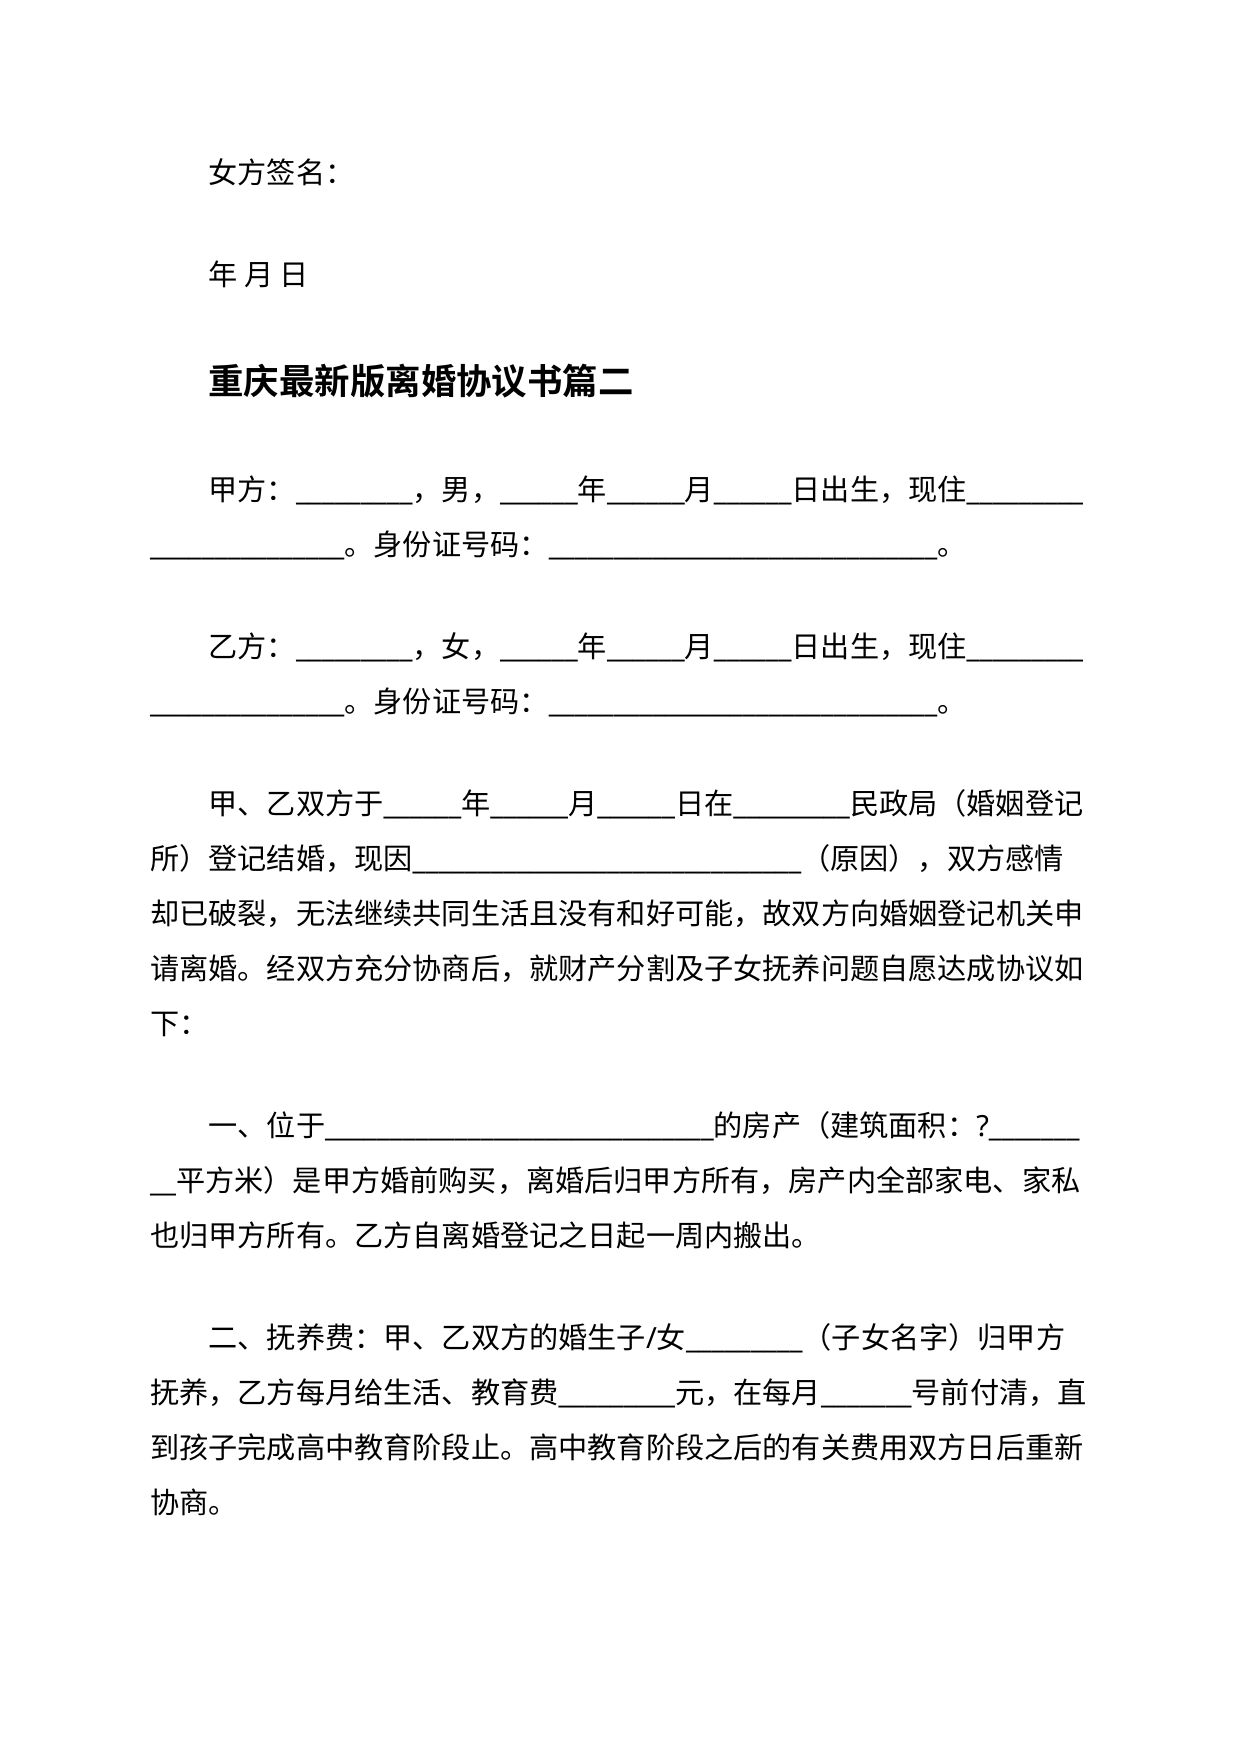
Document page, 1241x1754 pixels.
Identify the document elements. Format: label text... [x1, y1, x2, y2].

text 甲方：_________，男，______年______月______日出生，现住________________________。身份证号码：______________________________。 [150, 467, 1090, 564]
text 年 月 日 [150, 252, 1090, 294]
text 二、抚养费：甲、乙双方的婚生子/女_________（子女名字）归甲方抚养，乙方每月给生活、教育费_________元，在每月_______号前付清，直到孩子完成高中教育阶段止。高中教育阶段之后的有关费用双方日后重新协商。 [150, 1314, 1090, 1521]
text 重庆最新版离婚协议书篇二 [150, 353, 1090, 405]
text 一、位于______________________________的房产（建筑面积：?_________平方米）是甲方婚前购买，离婚后归甲方所有，房产内全部家电、家私也归甲方所有。乙方自离婚登记之日起一周内搬出。 [150, 1102, 1090, 1255]
text 甲、乙双方于______年______月______日在_________民政局（婚姻登记所）登记结婚，现因______________________________（原因），双方感情却已破裂，无法继续共同生活且没有和好可能，故双方向婚姻登记机关申请离婚。经双方充分协商后，就财产分割及子女抚养问题自愿达成协议如下： [150, 781, 1090, 1043]
text 女方签名： [150, 150, 1090, 192]
text 乙方：_________，女，______年______月______日出生，现住________________________。身份证号码：______________________________。 [150, 624, 1090, 721]
